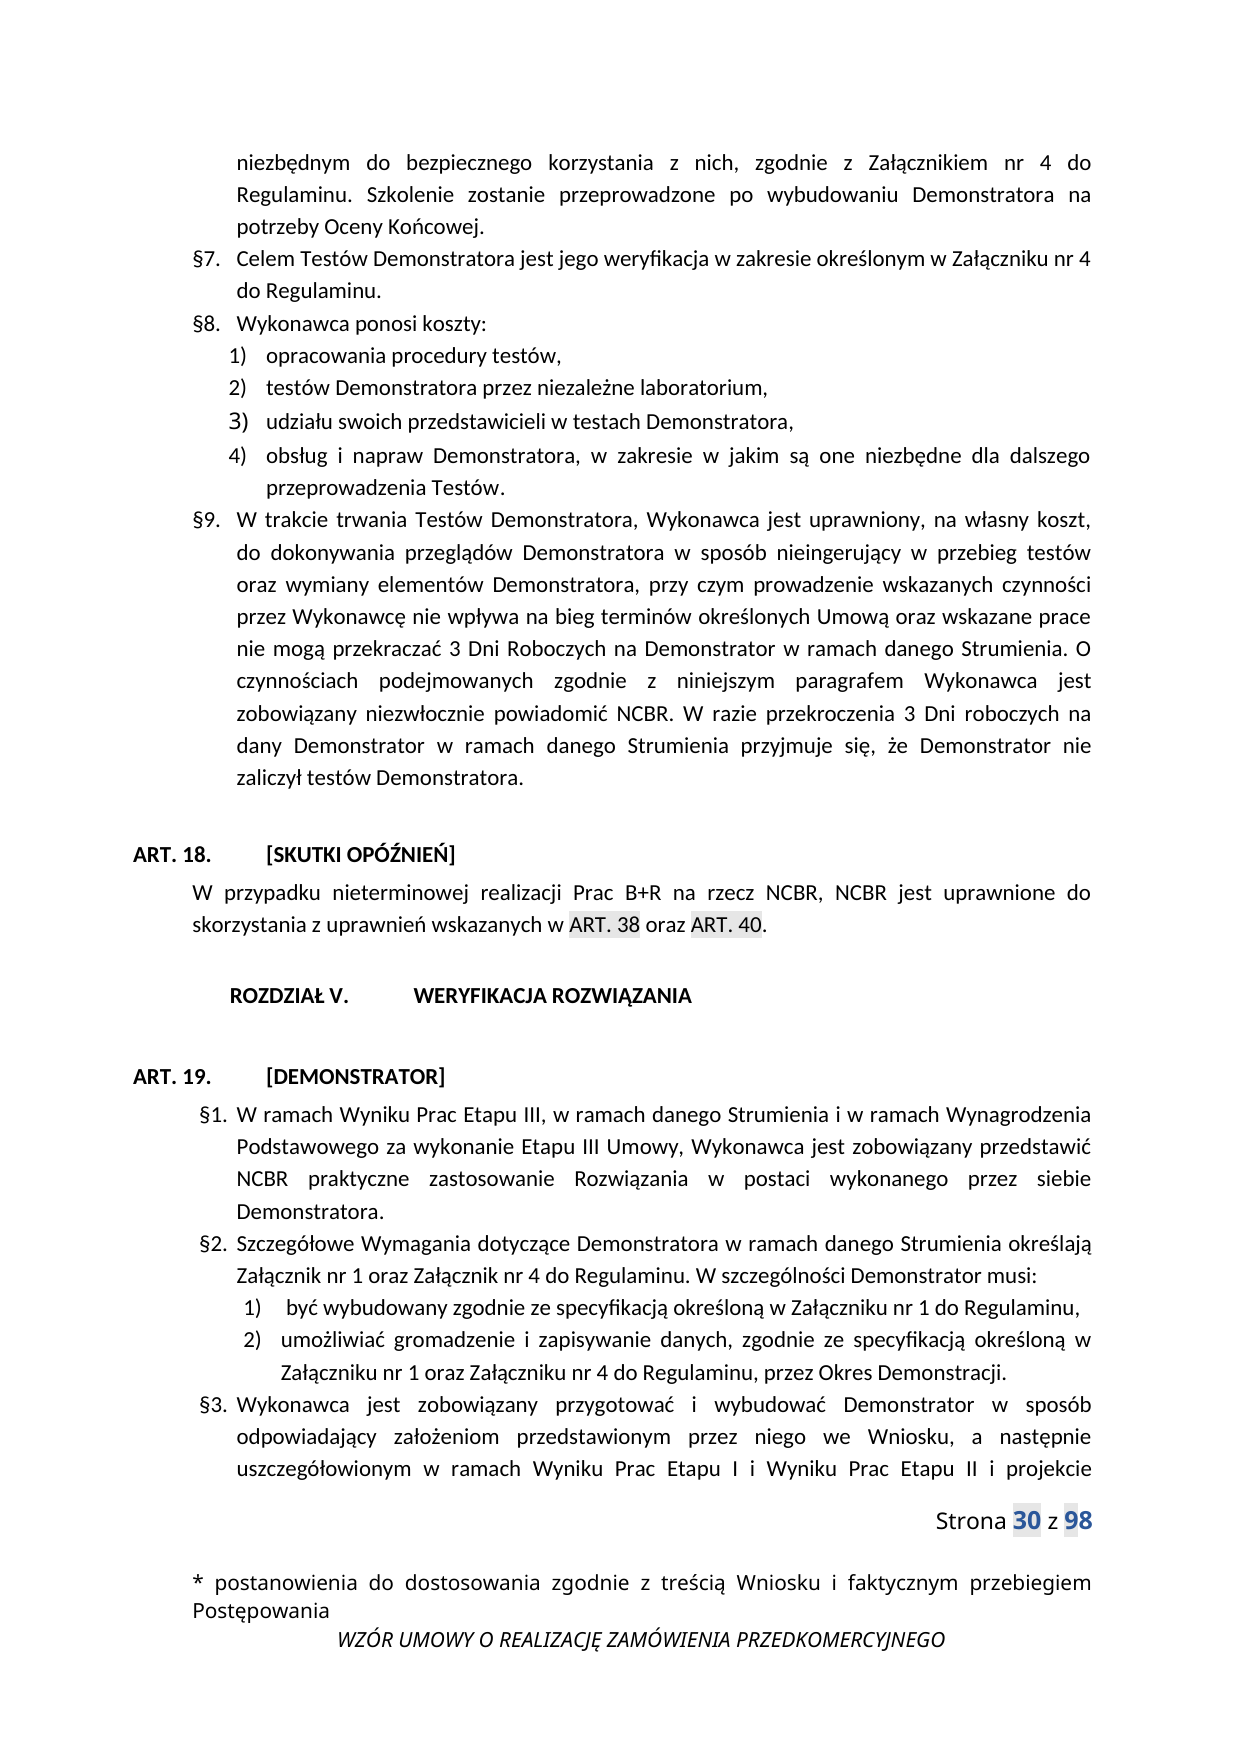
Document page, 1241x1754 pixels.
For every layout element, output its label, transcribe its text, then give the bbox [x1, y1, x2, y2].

list udziału swoich przedstawicieli w testach Demonstratora, [228, 405, 1093, 436]
list być wybudowany zgodnie ze specyfikacją określoną w Załączniku nr 1 do Regulaminu, [243, 1293, 1093, 1321]
list Wykonawca ponosi koszty: [192, 309, 1093, 337]
list umożliwiać gromadzenie i zapisywanie danych, zgodnie ze specyfikacją określoną w Załączniku nr 1 oraz Załączniku nr 4 do Regulaminu, przez Okres Demonstracji. [243, 1326, 1093, 1386]
list obsług i napraw Demonstratora, w zakresie w jakim są one niezbędne dla dalszego przeprowadzenia Testów. [228, 441, 1093, 501]
list testów Demonstratora przez niezależne laboratorium, [228, 373, 1093, 401]
list opracowania procedury testów, [228, 341, 1093, 369]
list Szczegółowe Wymagania dotyczące Demonstratora w ramach danego Strumienia określają Załącznik nr 1 oraz Załącznik nr 4 do Regulaminu. W szczególności Demonstrator musi: [199, 1229, 1093, 1289]
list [199, 1390, 1093, 1482]
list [192, 148, 1093, 240]
text W przypadku nieterminowej realizacji Prac B+R na rzecz NCBR, NCBR jest uprawnione do skorzystania z uprawnień wskazanych w ART. 38 oraz ART. 40. [192, 878, 1093, 938]
subtitle [DEMONSTRATOR] [133, 1062, 1093, 1090]
subtitle [SKUTKI OPÓŹNIEŃ] [133, 840, 1093, 868]
subtitle WERYFIKACJA ROZWIĄZANIA [229, 981, 1093, 1009]
list W ramach Wyniku Prac Etapu III, w ramach danego Strumienia i w ramach Wynagrodzenia Podstawowego za wykonanie Etapu III Umowy, Wykonawca jest zobowiązany przedstawić NCBR praktyczne zastosowanie Rozwiązania w postaci wykonanego przez siebie Demonstratora. [199, 1100, 1093, 1225]
list W trakcie trwania Testów Demonstratora, Wykonawca jest uprawniony, na własny koszt, do dokonywania przeglądów Demonstratora w sposób nieingerujący w przebieg testów oraz wymiany elementów Demonstratora, przy czym prowadzenie wskazanych czynności przez Wykonawcę nie wpływa na bieg terminów określonych Umową oraz wskazane prace nie mogą przekraczać 3 Dni Roboczych na Demonstrator w ramach danego Strumienia. O czynnościach podejmowanych zgodnie z niniejszym paragrafem Wykonawca jest zobowiązany niezwłocznie powiadomić NCBR. W razie przekroczenia 3 Dni roboczych na dany Demonstrator w ramach danego Strumienia przyjmuje się, że Demonstrator nie zaliczył testów Demonstratora. [192, 506, 1093, 791]
list Celem Testów Demonstratora jest jego weryfikacja w zakresie określonym w Załączniku nr 4 do Regulaminu. [192, 244, 1093, 304]
